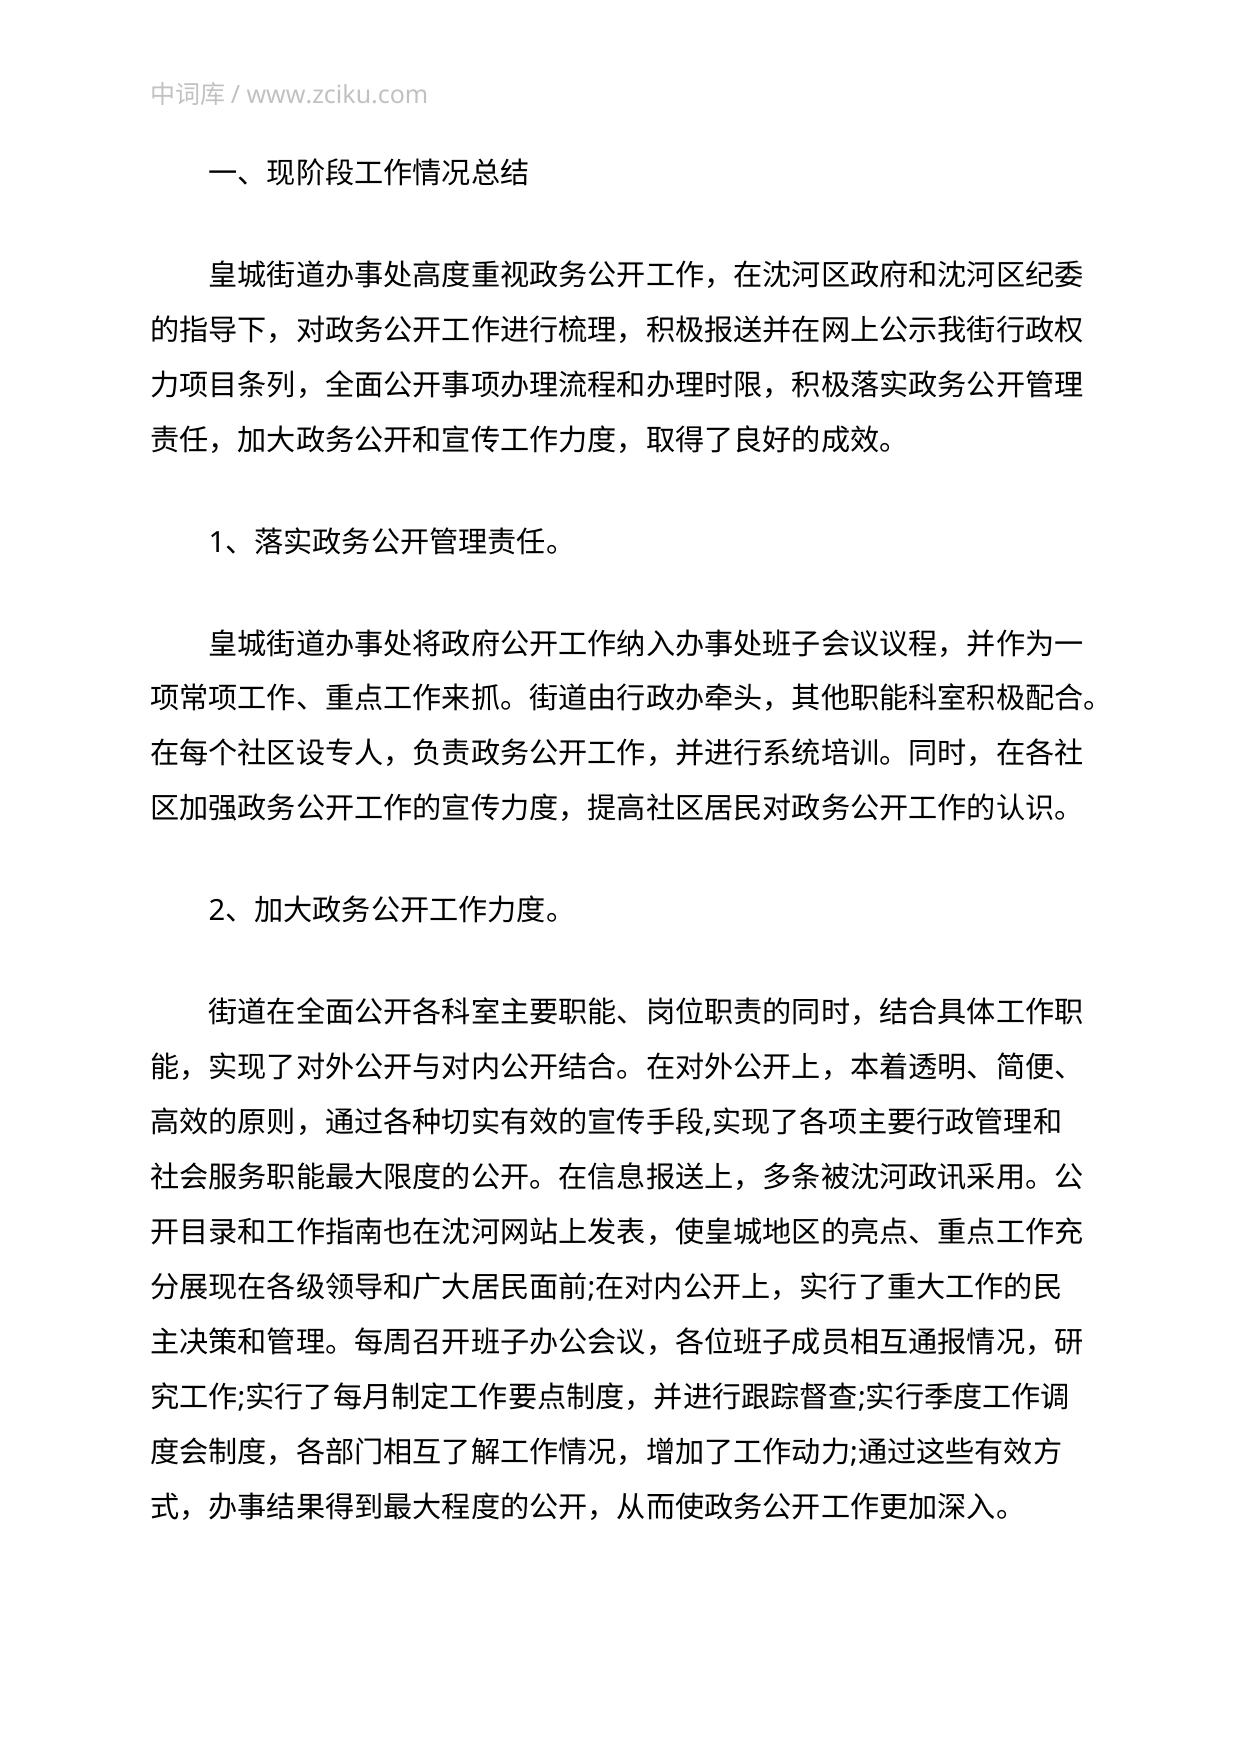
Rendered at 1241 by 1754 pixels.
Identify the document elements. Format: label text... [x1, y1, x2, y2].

text 1、落实政务公开管理责任。 [150, 518, 1090, 561]
text 2、加大政务公开工作力度。 [150, 887, 1090, 929]
text 一、现阶段工作情况总结 [150, 150, 1090, 192]
text 街道在全面公开各科室主要职能、岗位职责的同时，结合具体工作职能，实现了对外公开与对内公开结合。在对外公开上，本着透明、简便、高效的原则，通过各种切实有效的宣传手段,实现了各项主要行政管理和社会服务职能最大限度的公开。在信息报送上，多条被沈河政讯采用。公开目录和工作指南也在沈河网站上发表，使皇城地区的亮点、重点工作充分展现在各级领导和广大居民面前;在对内公开上，实行了重大工作的民主决策和管理。每周召开班子办公会议，各位班子成员相互通报情况，研究工作;实行了每月制定工作要点制度，并进行跟踪督查;实行季度工作调度会制度，各部门相互了解工作情况，增加了工作动力;通过这些有效方式，办事结果得到最大程度的公开，从而使政务公开工作更加深入。 [150, 989, 1090, 1525]
text 皇城街道办事处将政府公开工作纳入办事处班子会议议程，并作为一项常项工作、重点工作来抓。街道由行政办牵头，其他职能科室积极配合。在每个社区设专人，负责政务公开工作，并进行系统培训。同时，在各社区加强政务公开工作的宣传力度，提高社区居民对政务公开工作的认识。 [150, 620, 1090, 827]
text 皇城街道办事处高度重视政务公开工作，在沈河区政府和沈河区纪委的指导下，对政务公开工作进行梳理，积极报送并在网上公示我街行政权力项目条列，全面公开事项办理流程和办理时限，积极落实政务公开管理责任，加大政务公开和宣传工作力度，取得了良好的成效。 [150, 252, 1090, 459]
